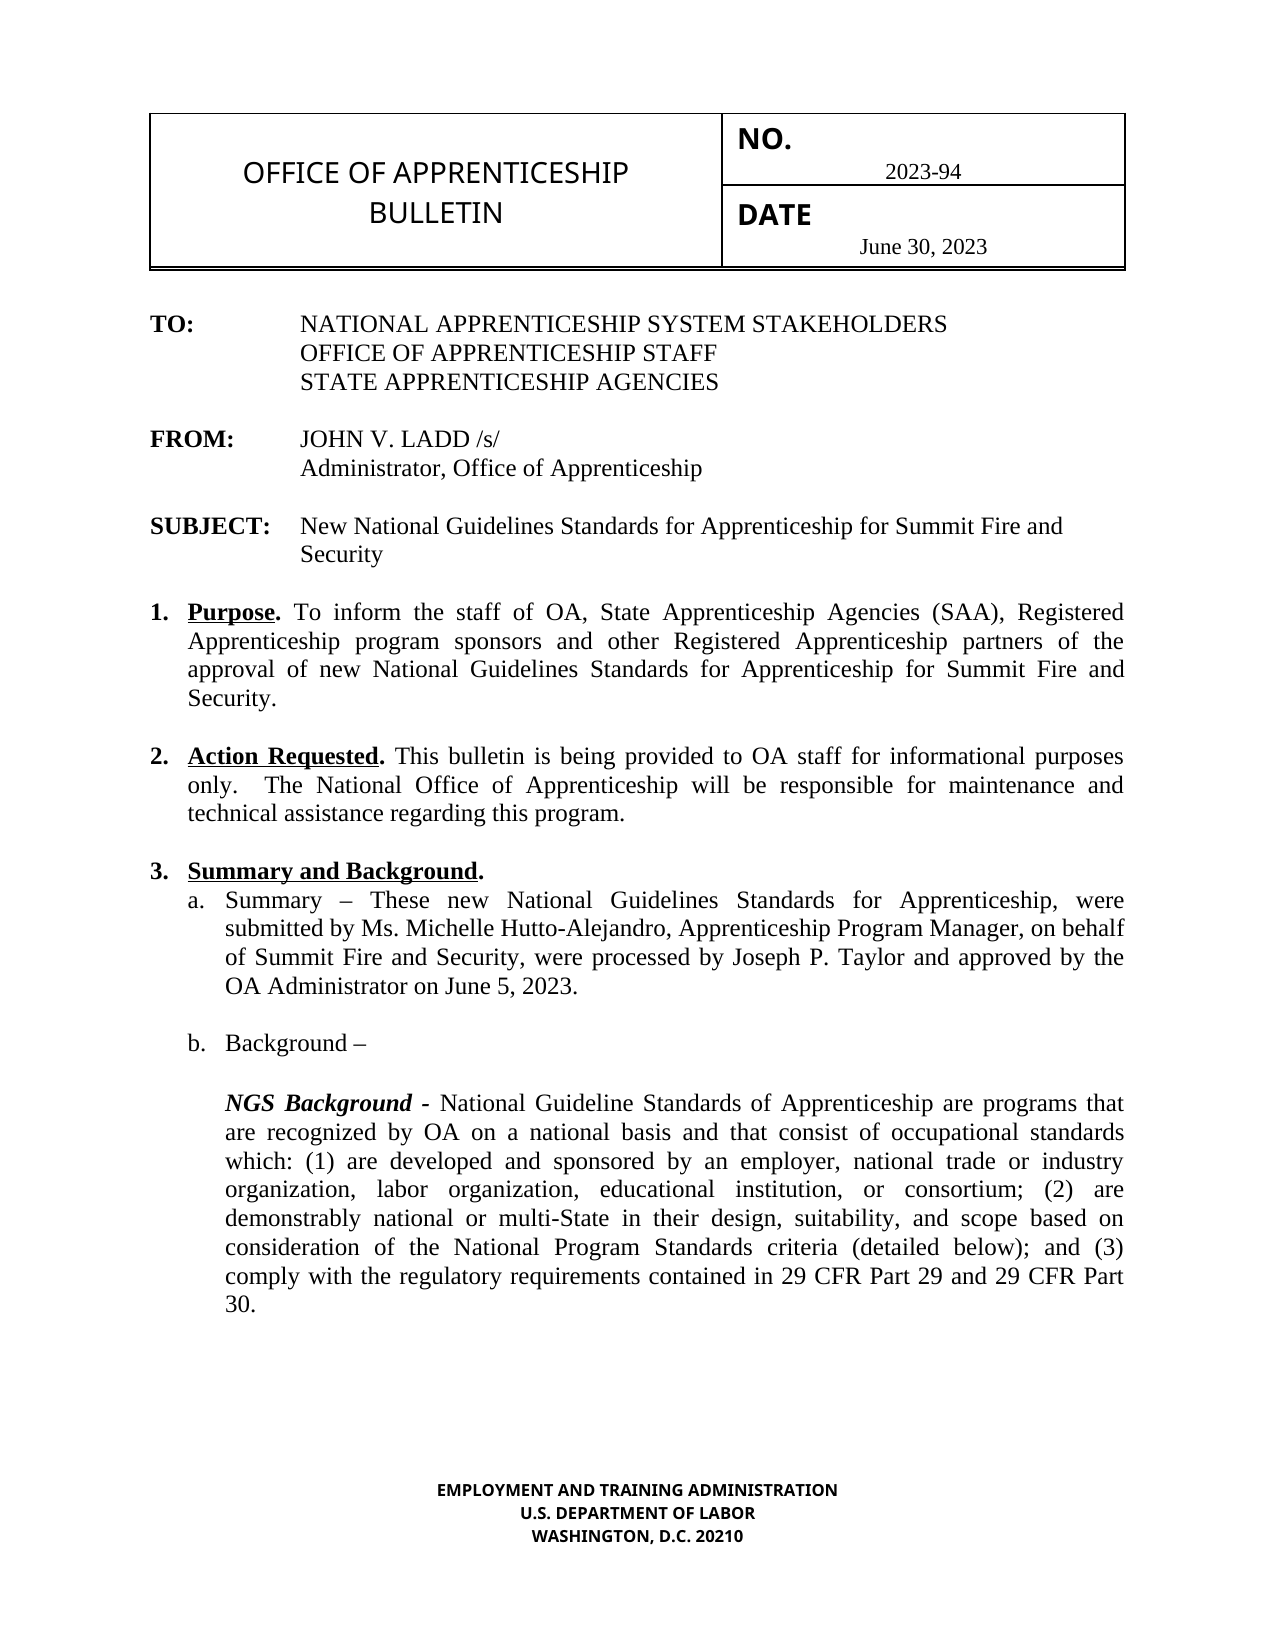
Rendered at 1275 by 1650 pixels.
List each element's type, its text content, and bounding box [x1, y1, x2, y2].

list Action Requested. This bulletin is being provided to OA staff for informational purposes only. The National Office of Apprenticeship will be responsible for maintenance and technical assistance regarding this program. [150, 741, 1125, 827]
table_header NO. 2023-94 [723, 114, 1124, 184]
text Administrator, Office of Apprenticeship [150, 453, 1125, 482]
text OFFICE OF APPRENTICESHIP STAFF [150, 338, 1125, 367]
list Summary and Background. [150, 856, 1125, 885]
text STATE APPRENTICESHIP AGENCIES [150, 367, 1125, 396]
text SUBJECT: New National Guidelines Standards for Apprenticeship for Summit Fire and Security [150, 511, 1125, 568]
table_header OFFICE OF APPRENTICESHIP BULLETIN [151, 114, 721, 266]
list NGS Background - National Guideline Standards of Apprenticeship are programs that are recognized by OA on a national basis and that consist of occupational standards which: (1) are developed and sponsored by an employer, national trade or industry organization, labor organization, educational institution, or consortium; (2) are demonstrably national or multi-State in their design, suitability, and scope based on consideration of the National Program Standards criteria (detailed below); and (3) comply with the regulatory requirements contained in 29 CFR Part 29 and 29 CFR Part 30. [225, 1088, 1125, 1318]
table_cell DATE June 30, 2023 [723, 186, 1124, 266]
list Summary – These new National Guidelines Standards for Apprenticeship, were submitted by Ms. Michelle Hutto-Alejandro, Apprenticeship Program Manager, on behalf of Summit Fire and Security, were processed by Joseph P. Taylor and approved by the OA Administrator on June 5, 2023. [187, 885, 1125, 1000]
text TO: NATIONAL APPRENTICESHIP SYSTEM STAKEHOLDERS [150, 309, 1125, 338]
list Purpose. To inform the staff of OA, State Apprenticeship Agencies (SAA), Registered Apprenticeship program sponsors and other Registered Apprenticeship partners of the approval of new National Guidelines Standards for Apprenticeship for Summit Fire and Security. [150, 597, 1125, 712]
text FROM: JOHN V. LADD /s/ [150, 424, 1125, 453]
list Background – [187, 1028, 1125, 1057]
